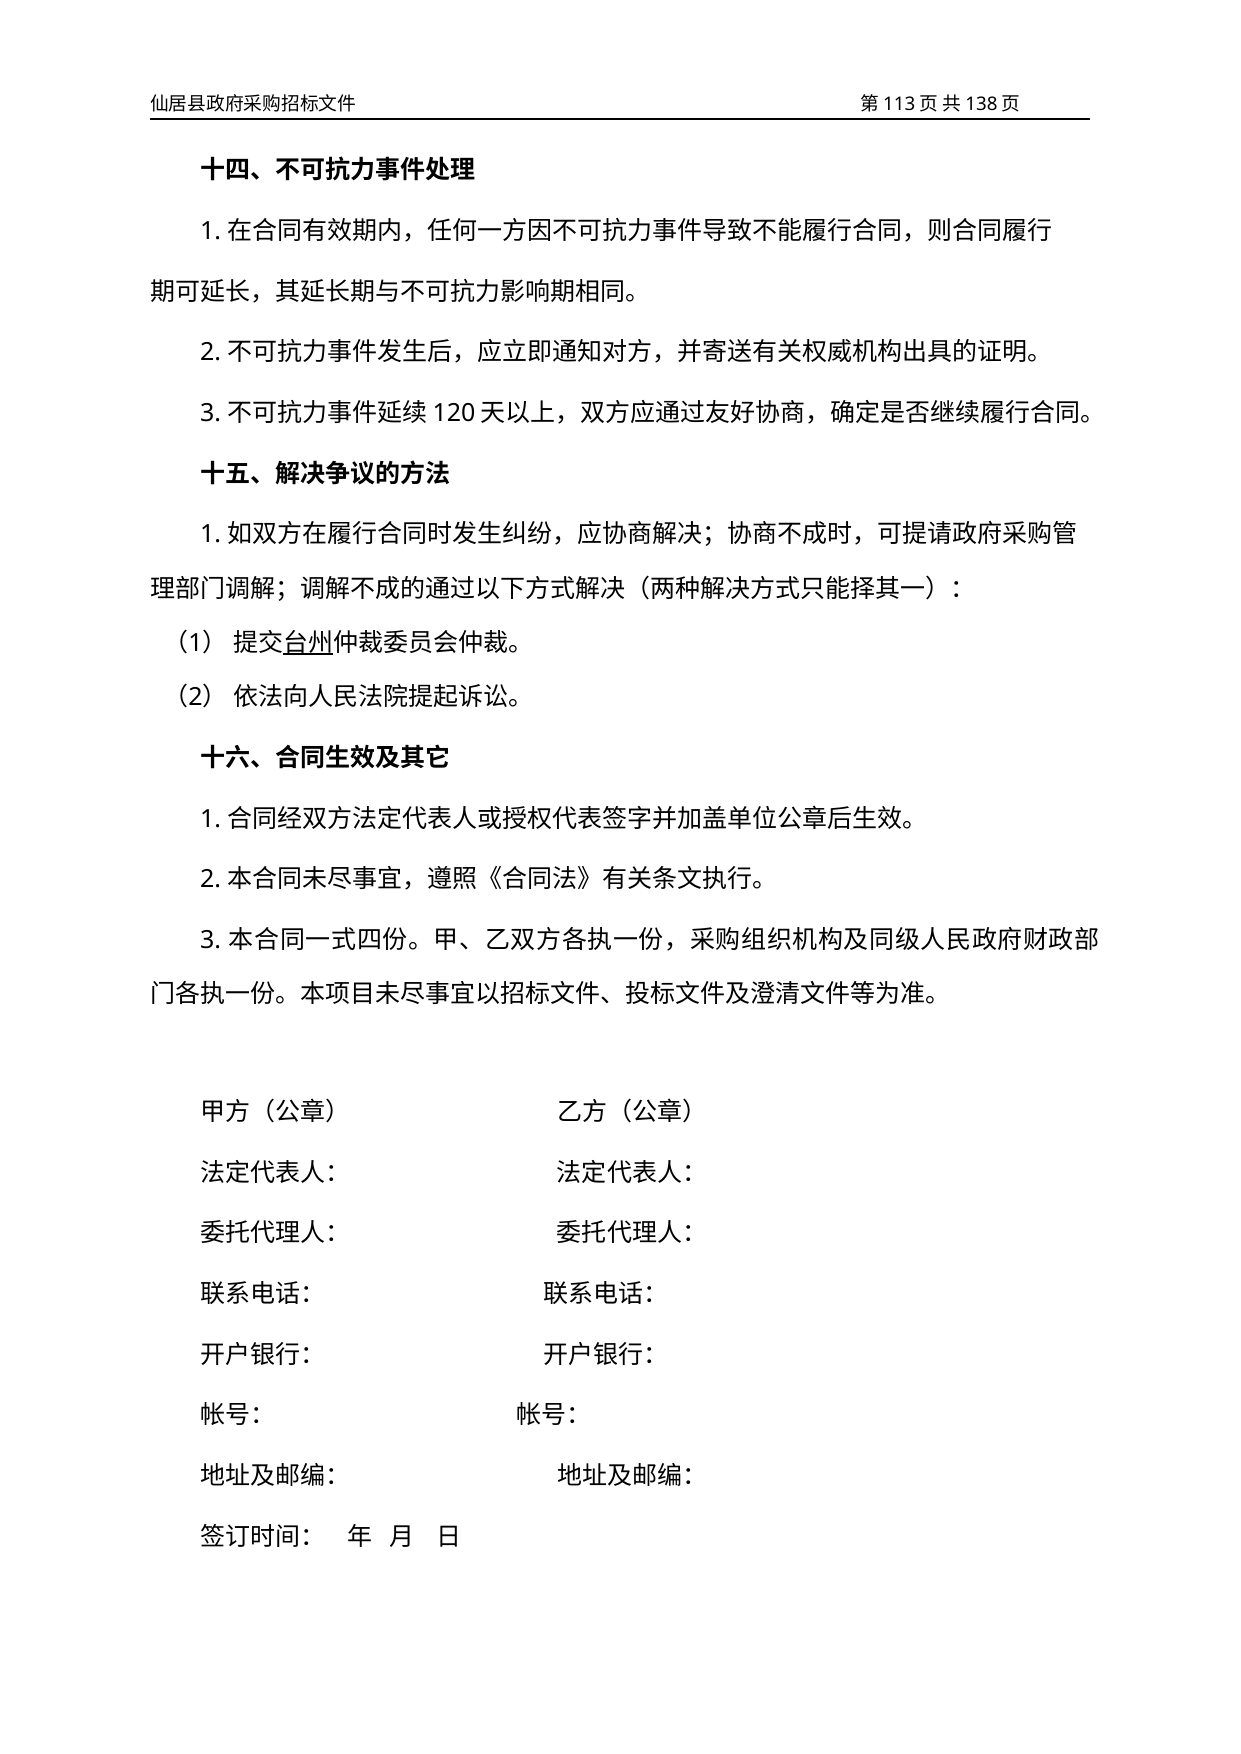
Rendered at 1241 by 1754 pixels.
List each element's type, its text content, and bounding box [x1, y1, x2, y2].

text 帐号： 帐号： [150, 1395, 1090, 1431]
text 十六、合同生效及其它 [150, 737, 1090, 774]
text 3. 本合同一式四份。甲、乙双方各执一份，采购组织机构及同级人民政府财政部门各执一份。本项目未尽事宜以招标文件、投标文件及澄清文件等为准。 [150, 919, 1099, 1010]
text 1. 合同经双方法定代表人或授权代表签字并加盖单位公章后生效。 [150, 798, 1099, 834]
text 开户银行： 开户银行： [150, 1334, 1090, 1370]
text 十四、不可抗力事件处理 [150, 150, 1090, 186]
text 期可延长，其延长期与不可抗力影响期相同。 [150, 271, 1090, 307]
text 1. 如双方在履行合同时发生纠纷，应协商解决；协商不成时，可提请政府采购管理部门调解；调解不成的通过以下方式解决（两种解决方式只能择其一）： （1） 提交台州仲裁委员会仲裁。 （2） 依法向人民法院提起诉讼。 [150, 514, 1090, 713]
text 1. 在合同有效期内，任何一方因不可抗力事件导致不能履行合同，则合同履行 [150, 211, 1090, 247]
text 法定代表人： 法定代表人： [150, 1152, 1090, 1188]
text 甲方（公章） 乙方（公章） [150, 1092, 1090, 1128]
text 签订时间： 年 月 日 [150, 1516, 1090, 1552]
text 地址及邮编： 地址及邮编： [150, 1455, 1090, 1492]
text 2. 不可抗力事件发生后，应立即通知对方，并寄送有关权威机构出具的证明。 [150, 332, 1090, 368]
text 联系电话： 联系电话： [150, 1273, 1090, 1310]
text 委托代理人： 委托代理人： [150, 1213, 1090, 1249]
text 十五、解决争议的方法 [150, 453, 1090, 489]
text 3. 不可抗力事件延续120天以上，双方应通过友好协商，确定是否继续履行合同。 [150, 392, 1090, 429]
text 2. 本合同未尽事宜，遵照《合同法》有关条文执行。 [150, 859, 1099, 895]
